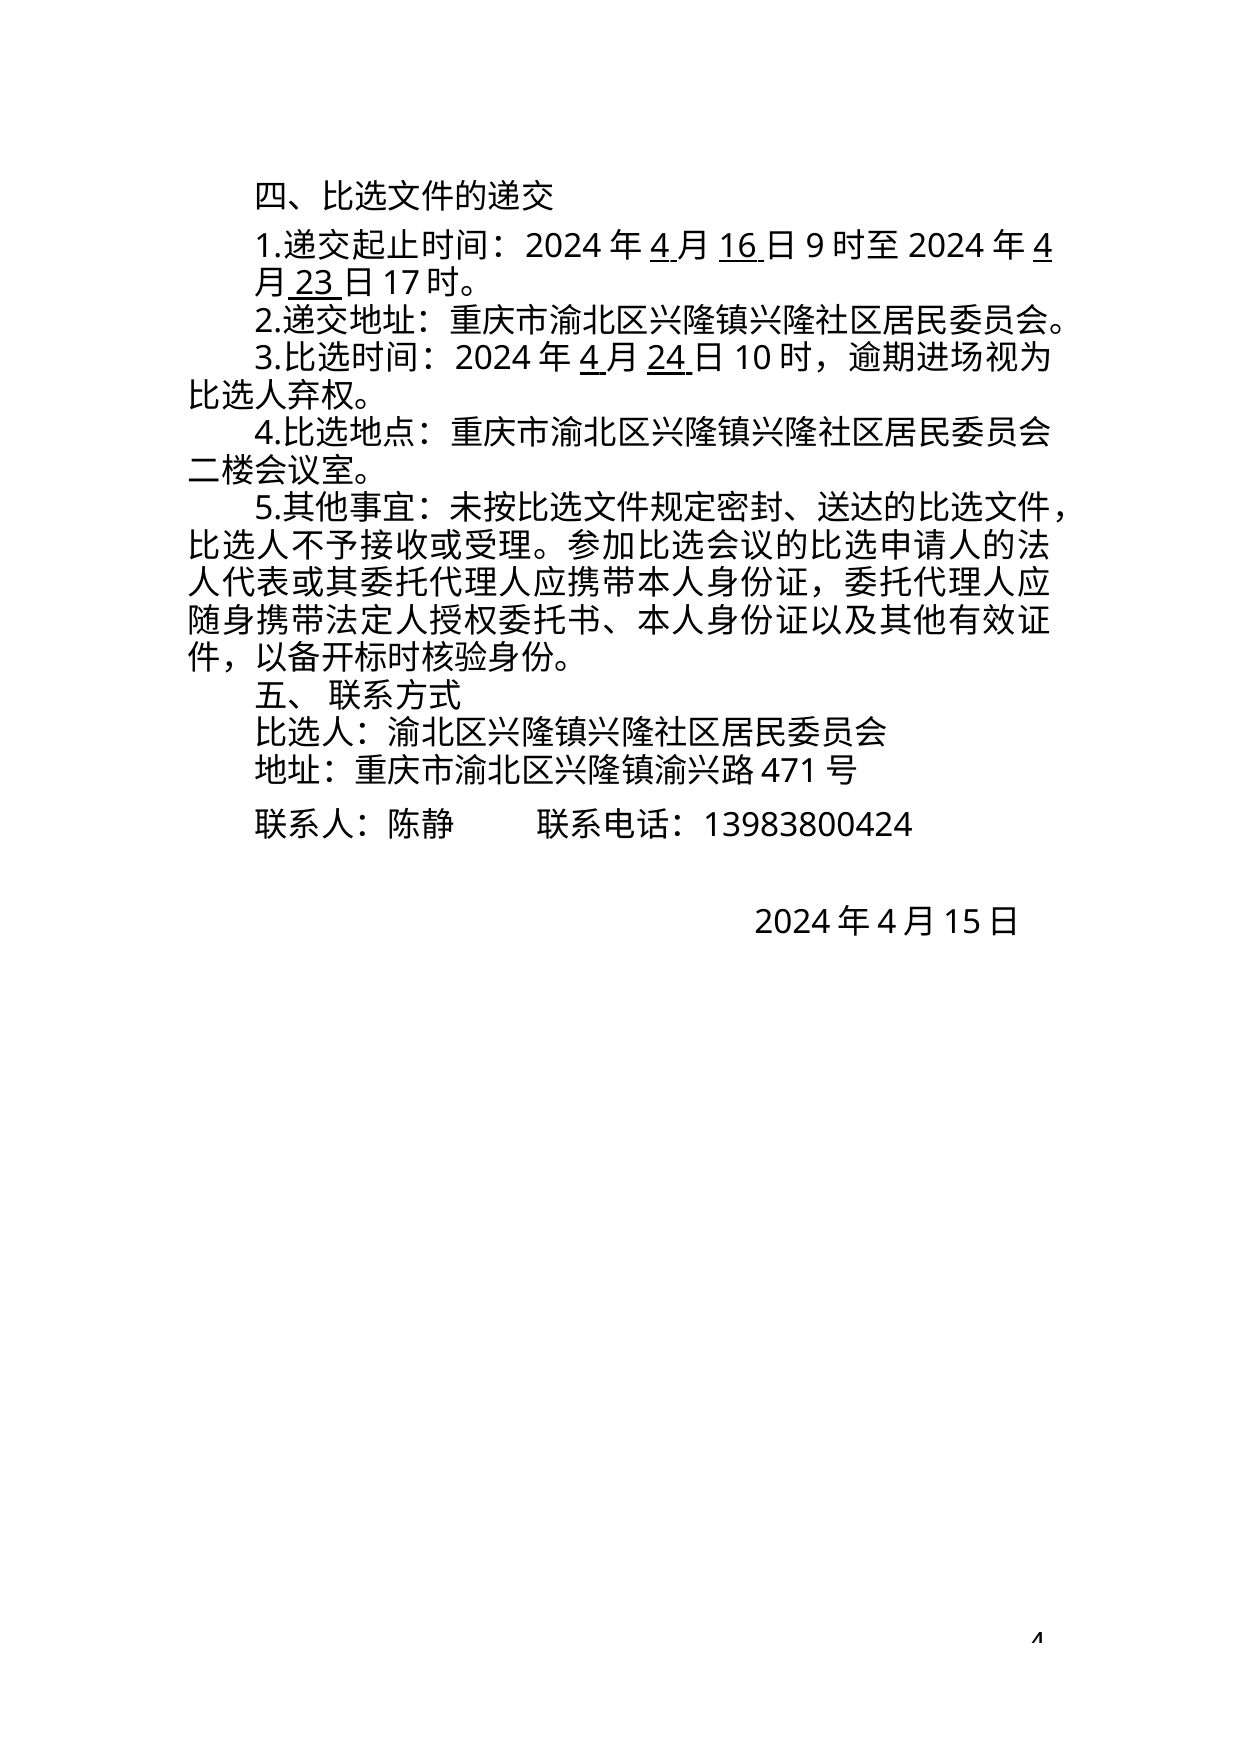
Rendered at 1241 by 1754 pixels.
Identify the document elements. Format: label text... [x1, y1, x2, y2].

text 3.比选时间：2024年4月24日10时，逾期进场视为比选人弃权。 [187, 339, 1053, 414]
text 比选人：渝北区兴隆镇兴隆社区居民委员会 [187, 714, 1053, 752]
text 四、比选文件的递交 [187, 162, 1053, 227]
text 1.递交起止时间：2024年4月16日9时至2024年4月 23 日17时。 [254, 227, 1053, 302]
text 4.比选地点：重庆市渝北区兴隆镇兴隆社区居民委员会二楼会议室。 [187, 414, 1053, 489]
text 2.递交地址：重庆市渝北区兴隆镇兴隆社区居民委员会。 [187, 302, 1053, 339]
text 2024年4月15日 [187, 887, 1053, 952]
text 地址：重庆市渝北区兴隆镇渝兴路471号 [187, 752, 1053, 789]
text 联系人：陈静 联系电话：13983800424 [254, 789, 1053, 854]
text 五、 联系方式 [187, 677, 1053, 714]
text 5.其他事宜：未按比选文件规定密封、送达的比选文件，比选人不予接收或受理。参加比选会议的比选申请人的法人代表或其委托代理人应携带本人身份证，委托代理人应随身携带法定人授权委托书、本人身份证以及其他有效证件，以备开标时核验身份。 [187, 489, 1053, 677]
